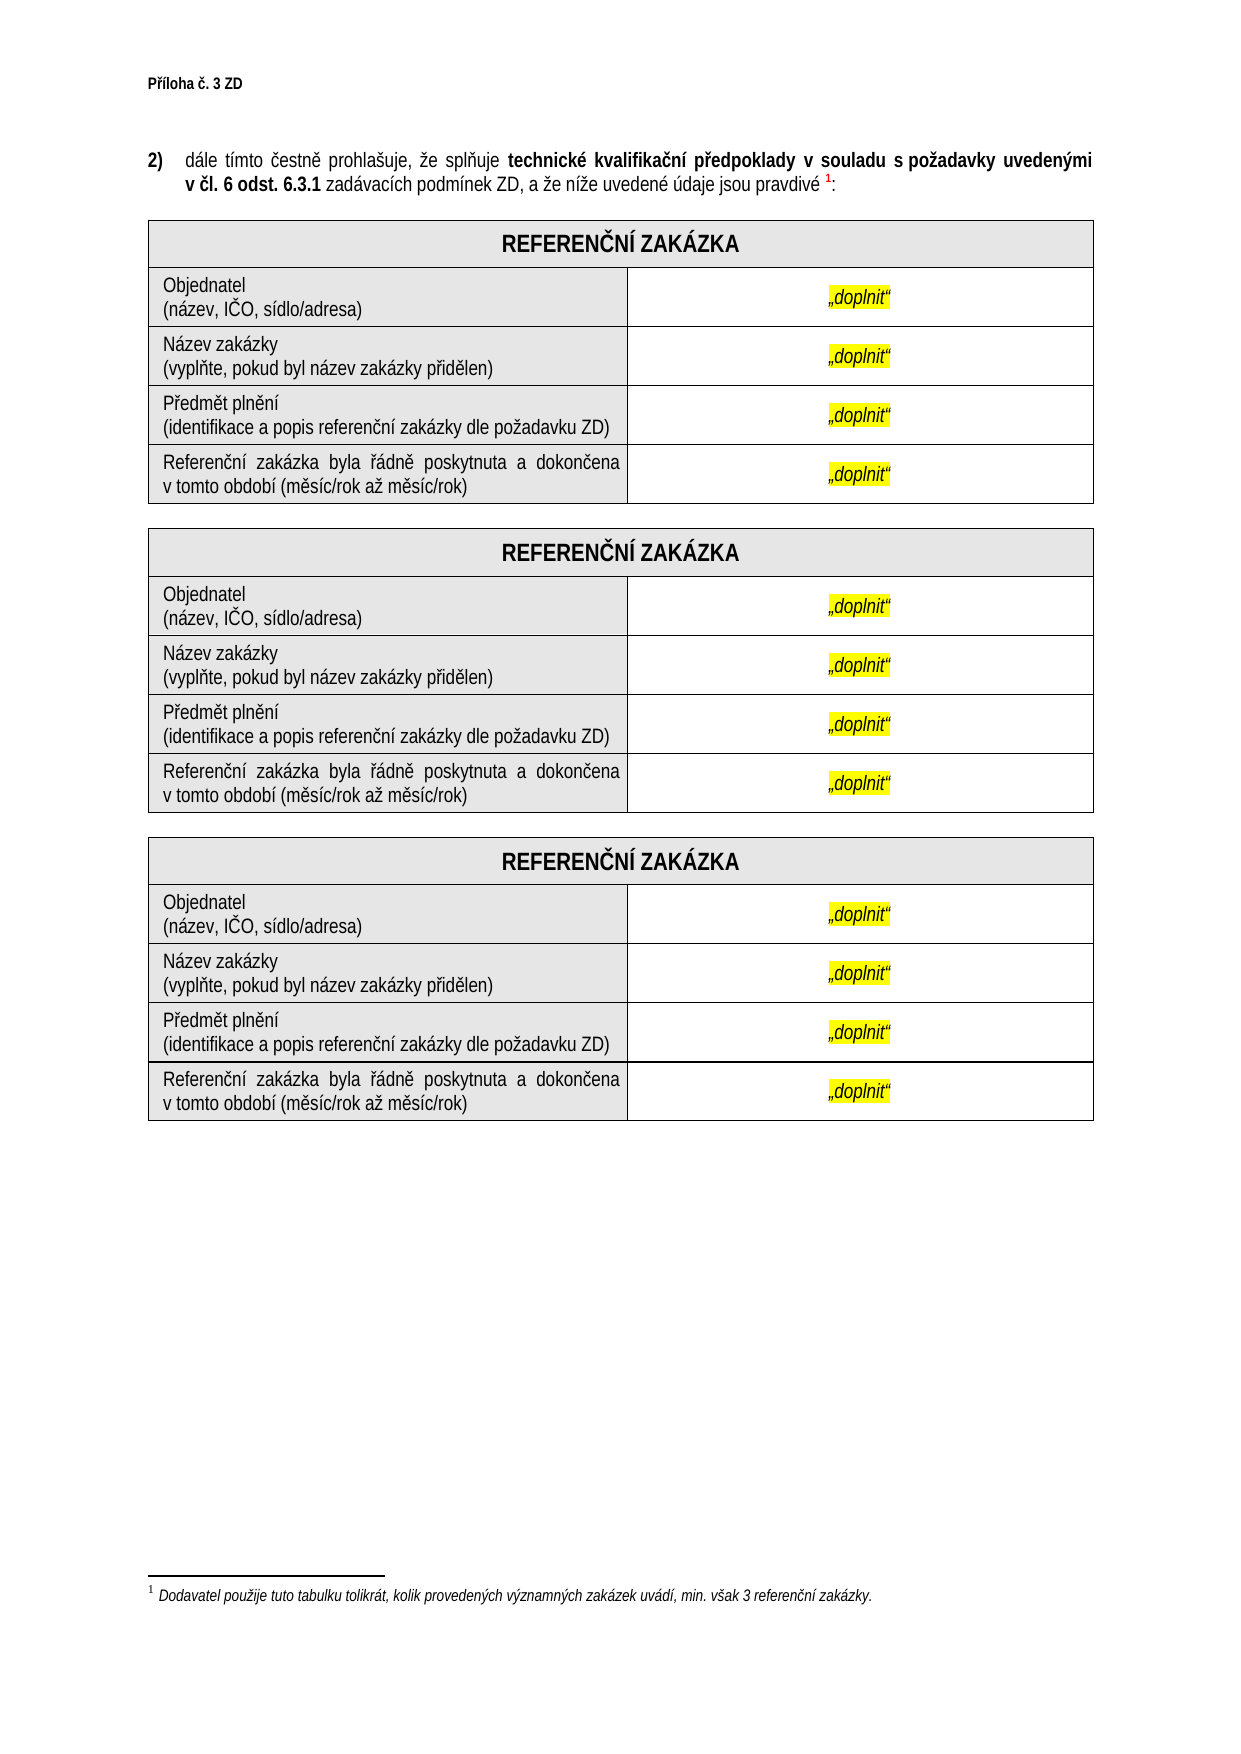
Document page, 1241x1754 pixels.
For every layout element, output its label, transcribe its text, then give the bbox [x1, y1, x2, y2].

table_cell Předmět plnění (identifikace a popis referenční zakázky dle požadavku ZD) [149, 386, 627, 444]
table_cell „doplnit“ [628, 577, 1093, 634]
table_cell Předmět plnění (identifikace a popis referenční zakázky dle požadavku ZD) [149, 1003, 627, 1061]
table_cell Název zakázky (vyplňte, pokud byl název zakázky přidělen) [149, 327, 627, 385]
table_header REFERENČNÍ ZAKÁZKA [149, 221, 1093, 267]
table_header REFERENČNÍ ZAKÁZKA [149, 529, 1093, 576]
table_cell Název zakázky (vyplňte, pokud byl název zakázky přidělen) [149, 944, 627, 1002]
table_cell Název zakázky (vyplňte, pokud byl název zakázky přidělen) [149, 636, 627, 694]
list dále tímto čestně prohlašuje, že splňuje technické kvalifikační předpoklady v souladu s požadavky uvedenými v čl. 6 odst. 6.3.1 zadávacích podmínek ZD, a že níže uvedené údaje jsou pravdivé : [148, 148, 1093, 196]
table_cell Předmět plnění (identifikace a popis referenční zakázky dle požadavku ZD) [149, 695, 627, 753]
table_cell „doplnit“ [628, 327, 1093, 385]
table_cell „doplnit“ [628, 754, 1093, 812]
table_cell Objednatel (název, IČO, sídlo/adresa) [149, 885, 627, 943]
table_cell „doplnit“ [628, 636, 1093, 694]
table_cell Objednatel (název, IČO, sídlo/adresa) [149, 268, 627, 326]
table_cell Referenční zakázka byla řádně poskytnuta a dokončena v tomto období (měsíc/rok až měsíc/rok) [149, 754, 627, 812]
table_cell „doplnit“ [628, 695, 1093, 753]
table_cell Referenční zakázka byla řádně poskytnuta a dokončena v tomto období (měsíc/rok až měsíc/rok) [149, 1063, 627, 1120]
table_cell „doplnit“ [628, 1003, 1093, 1061]
table_cell „doplnit“ [628, 445, 1093, 503]
table_cell „doplnit“ [628, 1063, 1093, 1120]
table_cell Referenční zakázka byla řádně poskytnuta a dokončena v tomto období (měsíc/rok až měsíc/rok) [149, 445, 627, 503]
table_header REFERENČNÍ ZAKÁZKA [149, 838, 1093, 884]
table_cell Objednatel (název, IČO, sídlo/adresa) [149, 577, 627, 634]
table_cell „doplnit“ [628, 386, 1093, 444]
table_cell „doplnit“ [628, 268, 1093, 326]
table_cell „doplnit“ [628, 885, 1093, 943]
table_cell „doplnit“ [628, 944, 1093, 1002]
